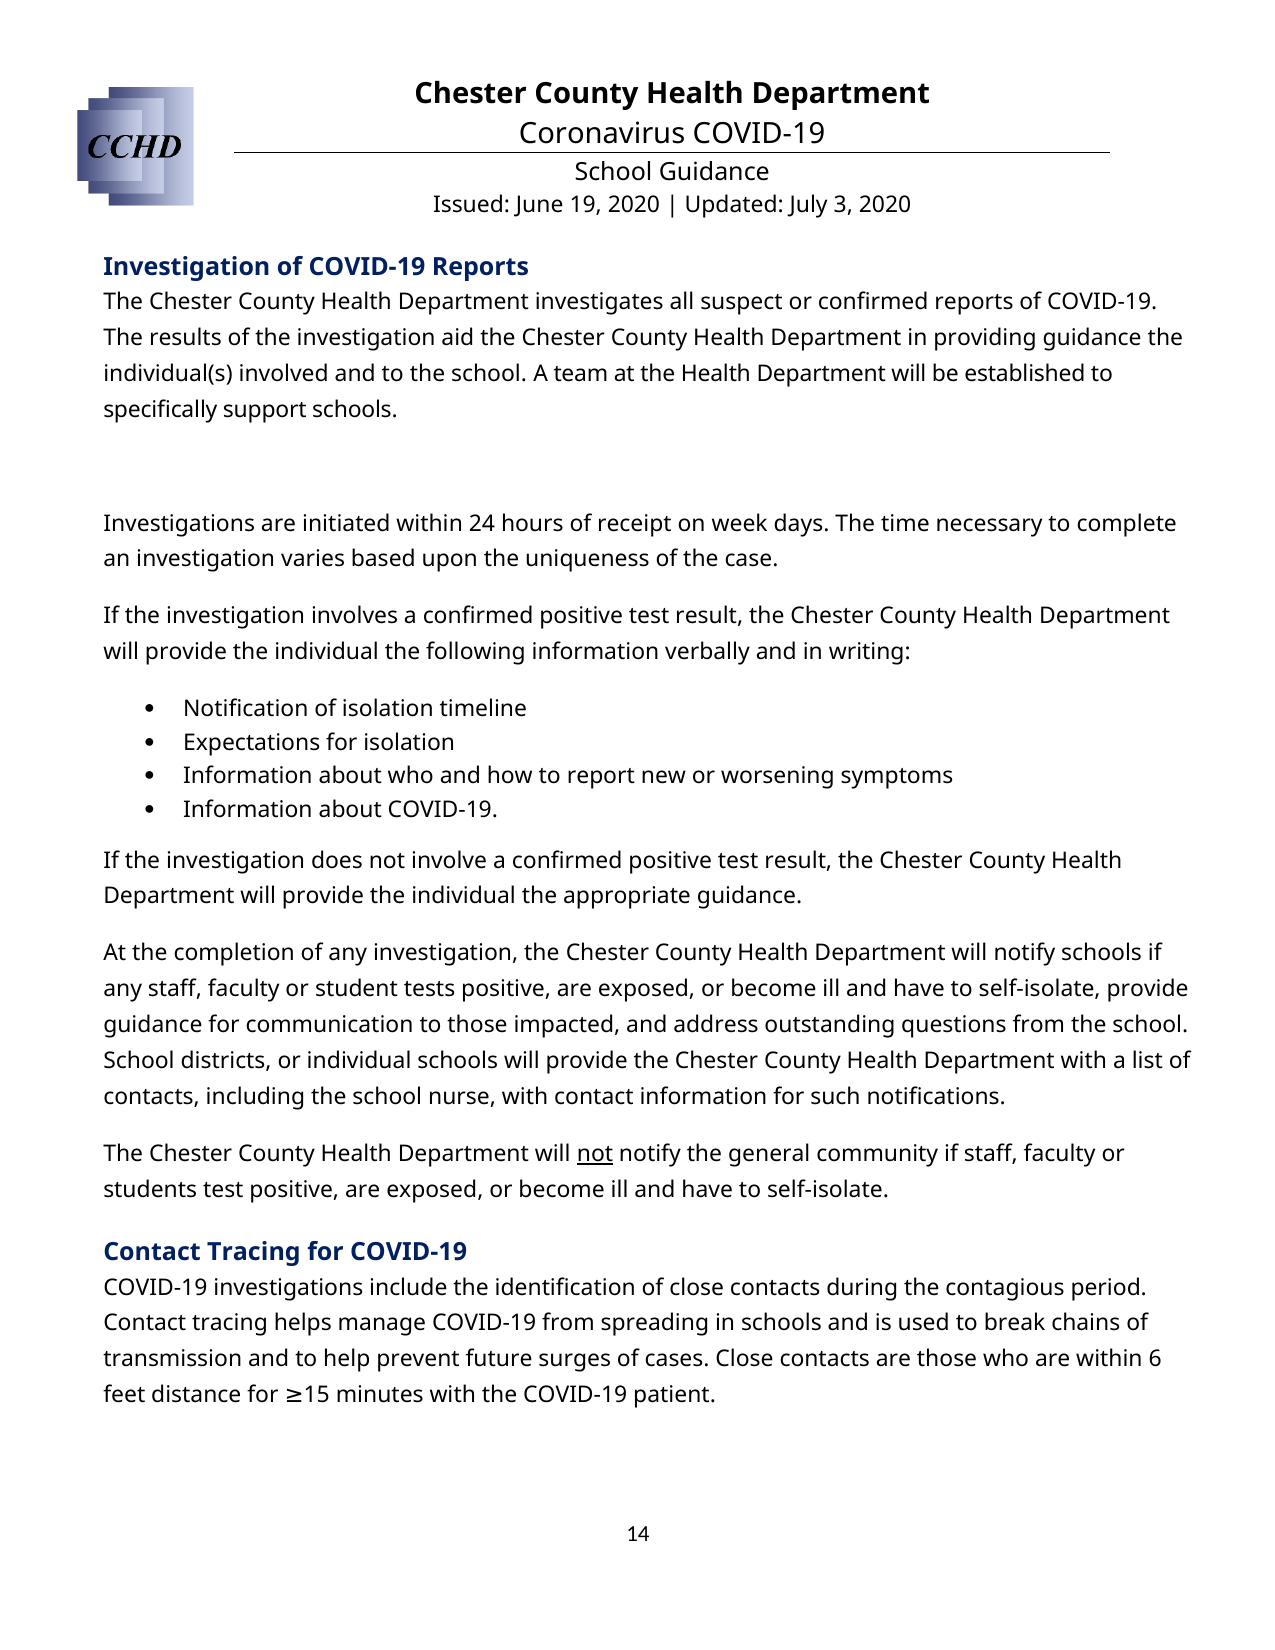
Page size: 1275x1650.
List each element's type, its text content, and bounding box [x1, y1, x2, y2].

subtitle Investigation of COVID-19 Reports [103, 248, 1181, 282]
subtitle Contact Tracing for COVID-19 [103, 1234, 1181, 1268]
text If the investigation involves a confirmed positive test result, the Chester County Health Department will provide the individual the following information verbally and in writing: [103, 599, 1200, 666]
text The Chester County Health Department investigates all suspect or confirmed reports of COVID-19. The results of the investigation aid the Chester County Health Department in providing guidance the individual(s) involved and to the school. A team at the Health Department will be established to specifically support schools. [103, 285, 1200, 424]
picture [60, 72, 208, 221]
list Expectations for isolation [145, 726, 1200, 757]
list Information about COVID-19. [145, 793, 1200, 824]
text The Chester County Health Department will not notify the general community if staff, faculty or students test positive, are exposed, or become ill and have to self-isolate. [103, 1137, 1200, 1204]
list Notification of isolation timeline [145, 692, 1200, 723]
text At the completion of any investigation, the Chester County Health Department will notify schools if any staff, faculty or student tests positive, are exposed, or become ill and have to self-isolate, provide guidance for communication to those impacted, and address outstanding questions from the school. School districts, or individual schools will provide the Chester County Health Department with a list of contacts, including the school nurse, with contact information for such notifications. [103, 936, 1200, 1111]
text Investigations are initiated within 24 hours of receipt on week days. The time necessary to complete an investigation varies based upon the uniqueness of the case. [103, 506, 1200, 574]
list Information about who and how to report new or worsening symptoms [145, 759, 1200, 791]
text COVID-19 investigations include the identification of close contacts during the contagious period. Contact tracing helps manage COVID-19 from spreading in schools and is used to break chains of transmission and to help prevent future surges of cases. Close contacts are those who are within 6 feet distance for ≥15 minutes with the COVID-19 patient. [103, 1270, 1200, 1409]
text If the investigation does not involve a confirmed positive test result, the Chester County Health Department will provide the individual the appropriate guidance. [103, 843, 1200, 911]
